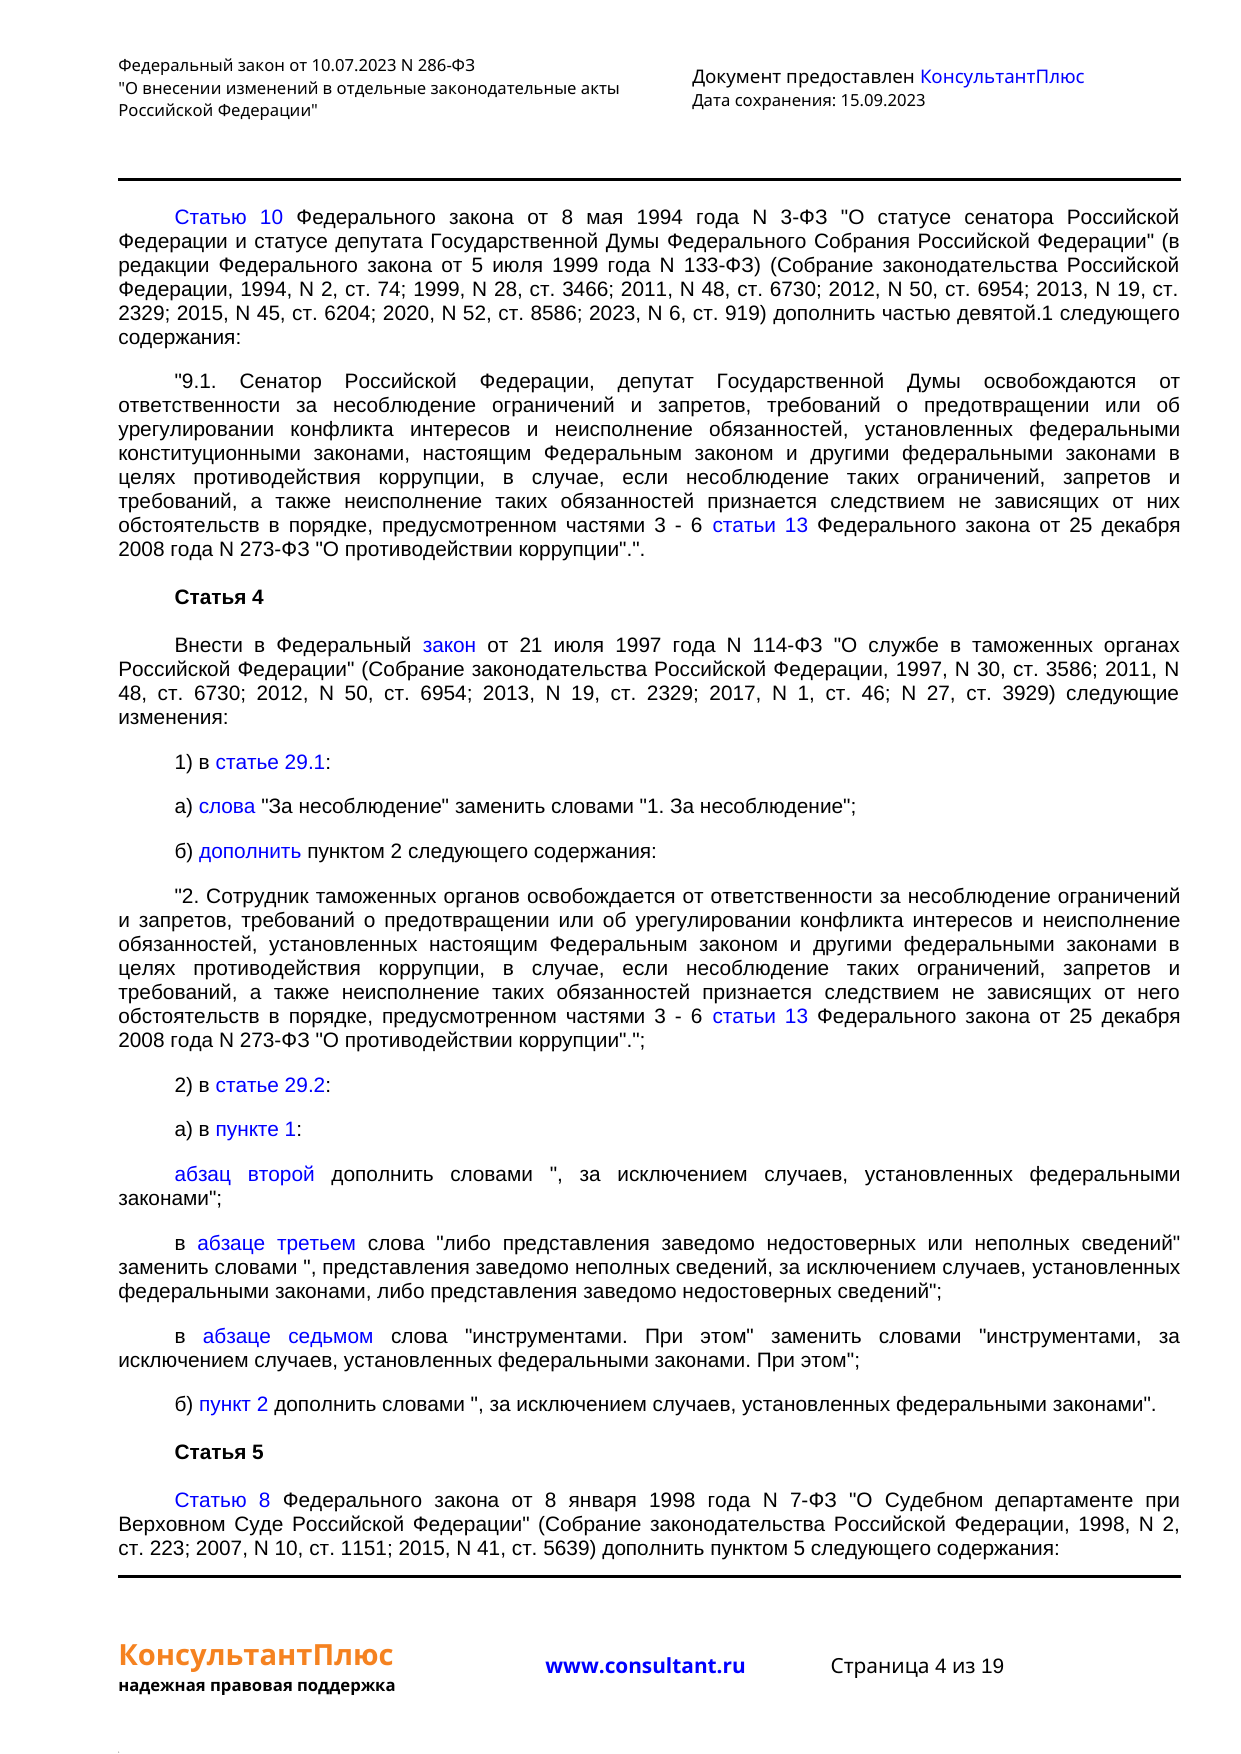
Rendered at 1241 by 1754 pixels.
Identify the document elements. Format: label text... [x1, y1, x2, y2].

text а) в пункте 1: [118, 1117, 1181, 1141]
text абзац второй дополнить словами ", за исключением случаев, установленных федеральными законами"; [118, 1162, 1181, 1210]
text 1) в статье 29.1: [118, 749, 1181, 773]
text Статью 8 Федерального закона от 8 января 1998 года N 7-ФЗ "О Судебном департаменте при Верховном Суде Российской Федерации" (Собрание законодательства Российской Федерации, 1998, N 2, ст. 223; 2007, N 10, ст. 1151; 2015, N 41, ст. 5639) дополнить пунктом 5 следующего содержания: [118, 1488, 1181, 1560]
text а) слова "За несоблюдение" заменить словами "1. За несоблюдение"; [118, 794, 1181, 818]
text "2. Сотрудник таможенных органов освобождается от ответственности за несоблюдение ограничений и запретов, требований о предотвращении или об урегулировании конфликта интересов и неисполнение обязанностей, установленных настоящим Федеральным законом и другими федеральными законами в целях противодействия коррупции, в случае, если несоблюдение таких ограничений, запретов и требований, а также неисполнение таких обязанностей признается следствием не зависящих от него обстоятельств в порядке, предусмотренном частями 3 - 6 статьи 13 Федерального закона от 25 декабря 2008 года N 273-ФЗ "О противодействии коррупции"."; [118, 884, 1181, 1052]
text в абзаце седьмом слова "инструментами. При этом" заменить словами "инструментами, за исключением случаев, установленных федеральными законами. При этом"; [118, 1323, 1181, 1371]
title Статья 5 [118, 1440, 1181, 1464]
text "9.1. Сенатор Российской Федерации, депутат Государственной Думы освобождаются от ответственности за несоблюдение ограничений и запретов, требований о предотвращении или об урегулировании конфликта интересов и неисполнение обязанностей, установленных федеральными конституционными законами, настоящим Федеральным законом и другими федеральными законами в целях противодействия коррупции, в случае, если несоблюдение таких ограничений, запретов и требований, а также неисполнение таких обязанностей признается следствием не зависящих от них обстоятельств в порядке, предусмотренном частями 3 - 6 статьи 13 Федерального закона от 25 декабря 2008 года N 273-ФЗ "О противодействии коррупции".". [118, 369, 1181, 561]
text 2) в статье 29.2: [118, 1072, 1181, 1096]
text Статью 10 Федерального закона от 8 мая 1994 года N 3-ФЗ "О статусе сенатора Российской Федерации и статусе депутата Государственной Думы Федерального Собрания Российской Федерации" (в редакции Федерального закона от 5 июля 1999 года N 133-ФЗ) (Собрание законодательства Российской Федерации, 1994, N 2, ст. 74; 1999, N 28, ст. 3466; 2011, N 48, ст. 6730; 2012, N 50, ст. 6954; 2013, N 19, ст. 2329; 2015, N 45, ст. 6204; 2020, N 52, ст. 8586; 2023, N 6, ст. 919) дополнить частью девятой.1 следующего содержания: [118, 205, 1181, 348]
text б) пункт 2 дополнить словами ", за исключением случаев, установленных федеральными законами". [118, 1392, 1181, 1416]
text в абзаце третьем слова "либо представления заведомо недостоверных или неполных сведений" заменить словами ", представления заведомо неполных сведений, за исключением случаев, установленных федеральными законами, либо представления заведомо недостоверных сведений"; [118, 1231, 1181, 1303]
text Внести в Федеральный закон от 21 июля 1997 года N 114-ФЗ "О службе в таможенных органах Российской Федерации" (Собрание законодательства Российской Федерации, 1997, N 30, ст. 3586; 2011, N 48, ст. 6730; 2012, N 50, ст. 6954; 2013, N 19, ст. 2329; 2017, N 1, ст. 46; N 27, ст. 3929) следующие изменения: [118, 633, 1181, 729]
text б) дополнить пунктом 2 следующего содержания: [118, 839, 1181, 863]
title Статья 4 [118, 585, 1181, 609]
